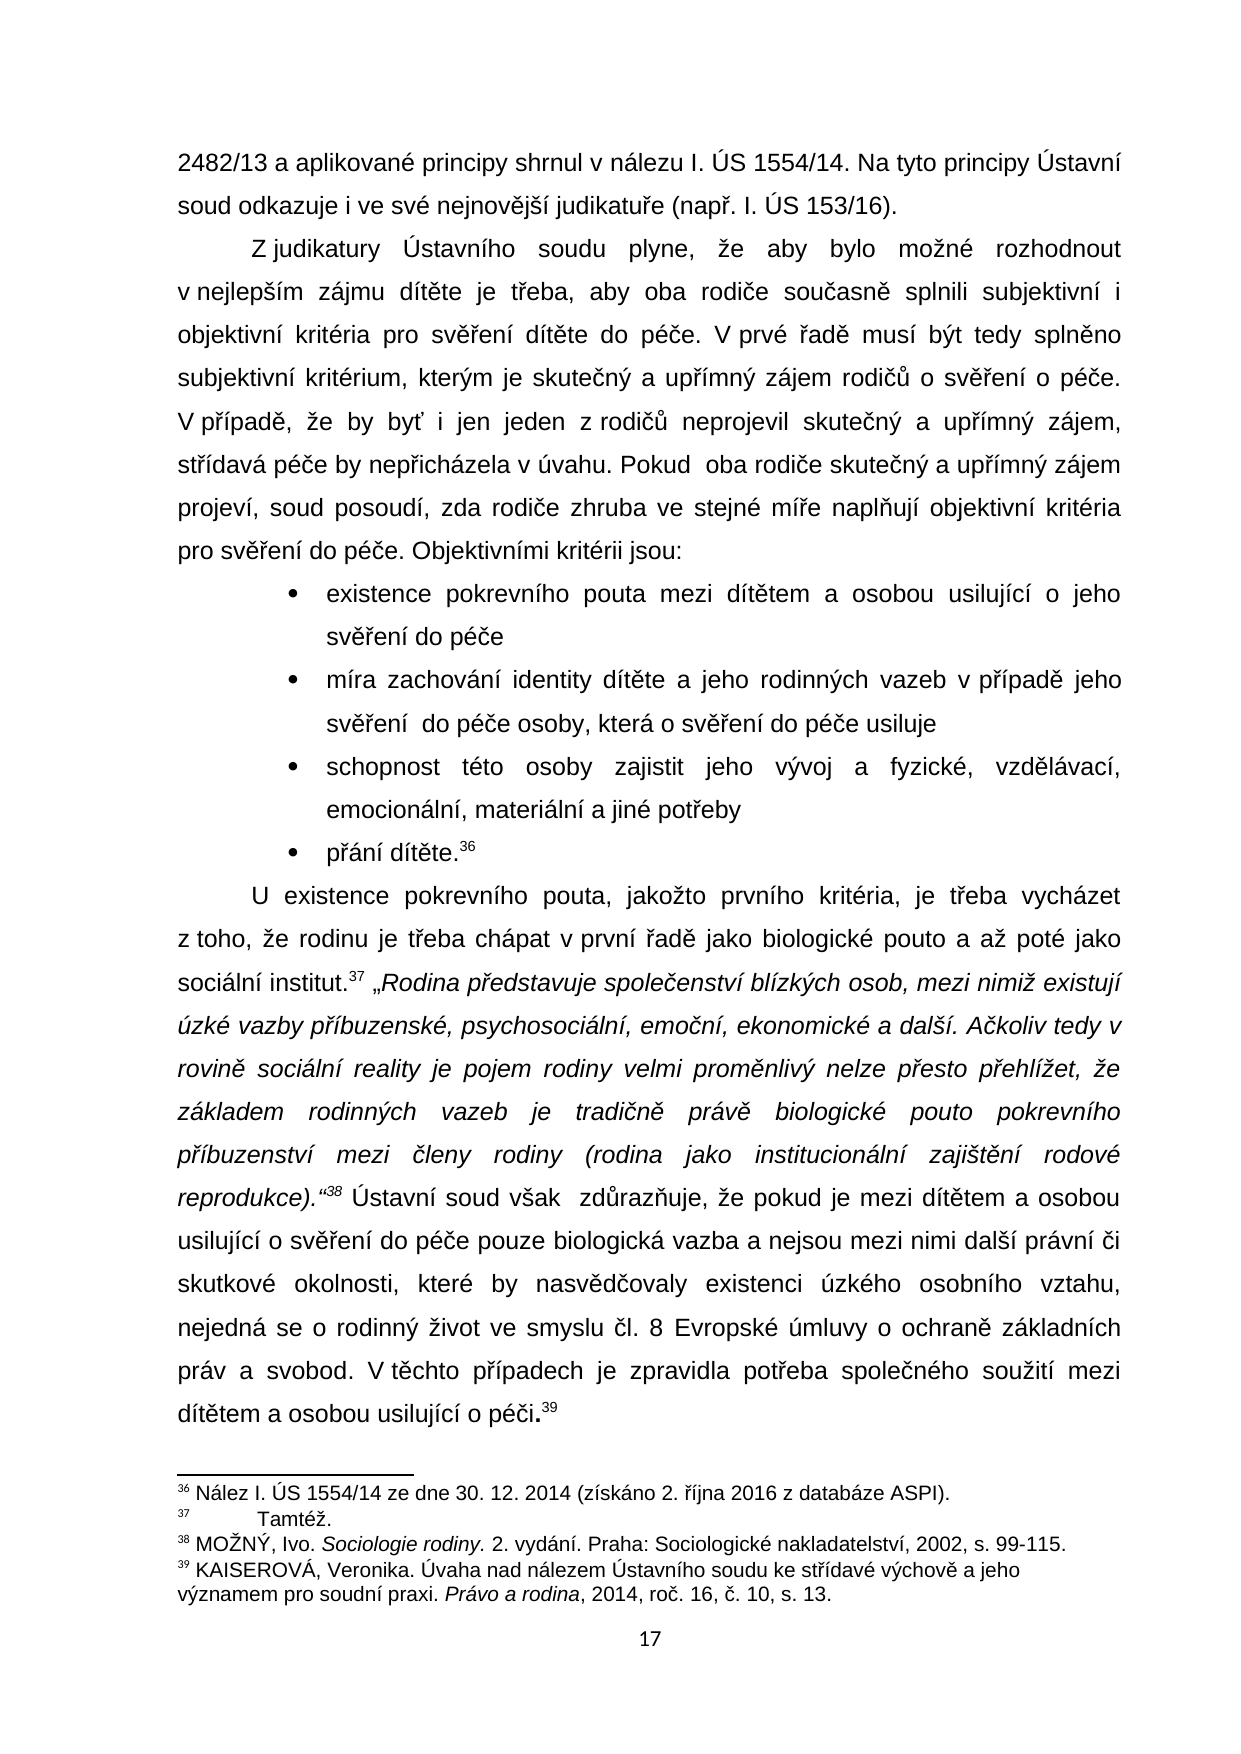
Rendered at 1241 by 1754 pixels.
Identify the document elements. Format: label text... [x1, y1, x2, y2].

list přání dítěte. [288, 838, 1122, 867]
text Z judikatury Ústavního soudu plyne, že aby bylo možné rozhodnout v nejlepším zájmu dítěte je třeba, aby oba rodiče současně splnili subjektivní i objektivní kritéria pro svěření dítěte do péče. V prvé řadě musí být tedy splněno subjektivní kritérium, kterým je skutečný a upřímný zájem rodičů o svěření o péče. V případě, že by byť i jen jeden z rodičů neprojevil skutečný a upřímný zájem, střídavá péče by nepřicházela v úvahu. Pokud oba rodiče skutečný a upřímný zájem projeví, soud posoudí, zda rodiče zhruba ve stejné míře naplňují objektivní kritéria pro svěření do péče. Objektivními kritérii jsou: [177, 234, 1122, 564]
list míra zachování identity dítěte a jeho rodinných vazeb v případě jeho svěření do péče osoby, která o svěření do péče usiluje [288, 665, 1122, 737]
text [177, 148, 1122, 219]
list existence pokrevního pouta mezi dítětem a osobou usilující o jeho svěření do péče [288, 579, 1122, 651]
list schopnost této osoby zajistit jeho vývoj a fyzické, vzdělávací, emocionální, materiální a jiné potřeby [288, 752, 1122, 824]
text U existence pokrevního pouta, jakožto prvního kritéria, je třeba vycházet z toho, že rodinu je třeba chápat v první řadě jako biologické pouto a až poté jako sociální institut. „Rodina představuje společenství blízkých osob, mezi nimiž existují úzké vazby příbuzenské, psychosociální, emoční, ekonomické a další. Ačkoliv tedy v rovině sociální reality je pojem rodiny velmi proměnlivý nelze přesto přehlížet, že základem rodinných vazeb je tradičně právě biologické pouto pokrevního příbuzenství mezi členy rodiny (rodina jako institucionální zajištění rodové reprodukce).“ Ústavní soud však zdůrazňuje, že pokud je mezi dítětem a osobou usilující o svěření do péče pouze biologická vazba a nejsou mezi nimi další právní či skutkové okolnosti, které by nasvědčovaly existenci úzkého osobního vztahu, nejedná se o rodinný život ve smyslu čl. 8 Evropské úmluvy o ochraně základních práv a svobod. V těchto případech je zpravidla potřeba společného soužití mezi dítětem a osobou usilující o péči. [177, 881, 1122, 1427]
